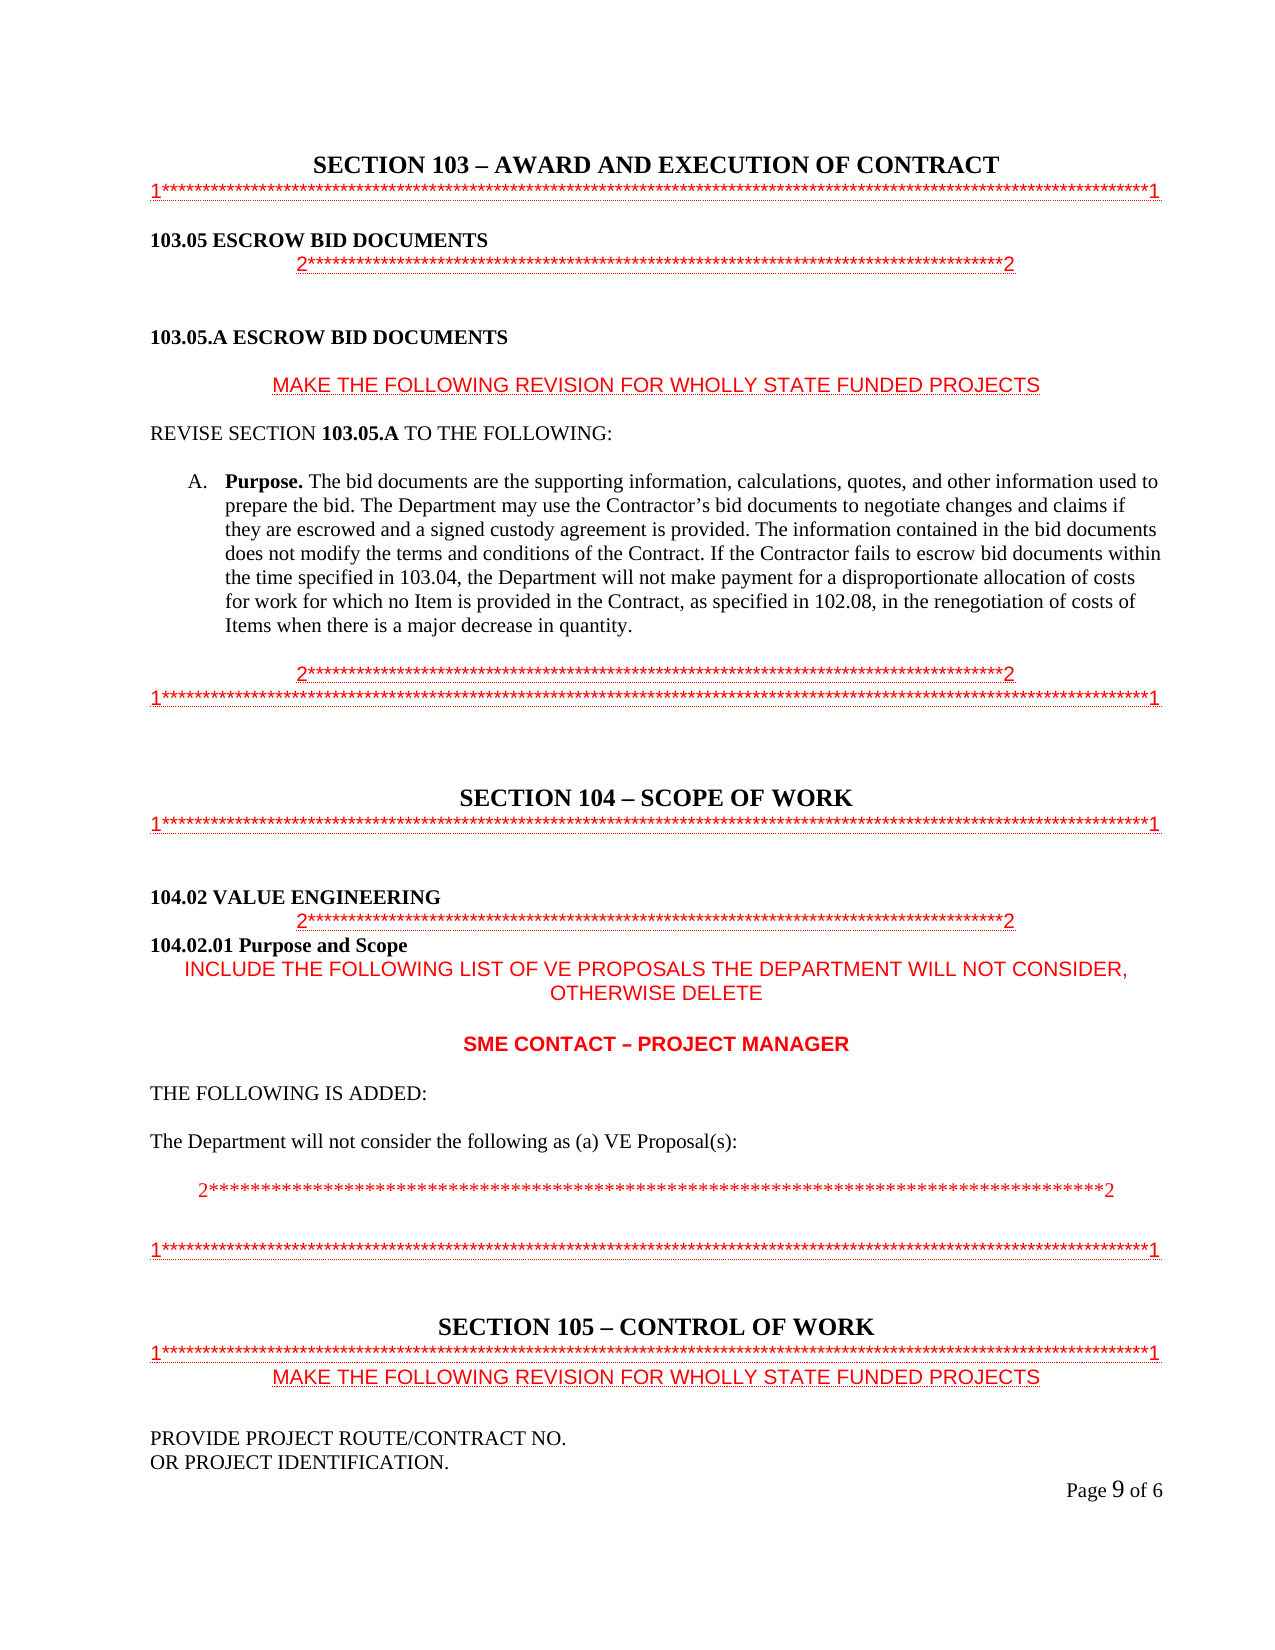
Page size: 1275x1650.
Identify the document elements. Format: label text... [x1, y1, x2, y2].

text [150, 179, 1162, 203]
text 2**************************************************************************************2 [150, 1178, 1162, 1202]
text 104.02 VALUE ENGINEERING [150, 885, 1162, 909]
text 103.05.A ESCROW BID DOCUMENTS [150, 325, 1162, 349]
text Section 105 – Control of Work [150, 1312, 1162, 1341]
text 1**************************************************************************************************************************1 [150, 1238, 1162, 1262]
text 1**************************************************************************************************************************1 [150, 1341, 1162, 1365]
text 104.02.01 Purpose and Scope [150, 933, 1162, 957]
text OTHERWISE DELETE [150, 981, 1162, 1005]
text The Department will not consider the following as (a) VE Proposal(s): [150, 1129, 1162, 1153]
text 2**************************************************************************************2 [150, 661, 1162, 685]
text Section 104 – Scope of Work [150, 783, 1162, 812]
text 2**************************************************************************************2 [150, 252, 1162, 276]
list Purpose. The bid documents are the supporting information, calculations, quotes, and other information used to prepare the bid. The Department may use the Contractor’s bid documents to negotiate changes and claims if they are escrowed and a signed custody agreement is provided. The information contained in the bid documents does not modify the terms and conditions of the Contract. If the Contractor fails to escrow bid documents within the time specified in 103.04, the Department will not make payment for a disproportionate allocation of costs for work for which no Item is provided in the Contract, as specified in 102.08, in the renegotiation of costs of Items when there is a major decrease in quantity. [187, 469, 1162, 637]
text REVISE SECTION 103.05.A TO THE FOLLOWING: [150, 421, 1162, 445]
text THE FOLLOWING IS ADDED: [150, 1081, 1162, 1105]
text 1**************************************************************************************************************************1 [150, 812, 1162, 836]
text 103.05 ESCROW BID DOCUMENTS [150, 228, 1162, 252]
text MAKE THE FOLLOWING REVISION FOR wholly state funded projects [150, 1365, 1162, 1389]
text Section 103 – AWARD AND EXECUTION OF CONTRACT [150, 150, 1162, 179]
text 2**************************************************************************************2 [150, 909, 1162, 933]
text 1**************************************************************************************************************************1 [150, 685, 1162, 709]
text MAKE THE FOLLOWING REVISION FOR wholly state funded projects [150, 373, 1162, 397]
text INCLUDE THE FOLLOWING LIST OF VE PROPOSALS THE DEPARTMENT WILL NOT CONSIDER, [150, 957, 1162, 981]
text SME CONTACT – PROJECT MANAGER [150, 1029, 1162, 1057]
